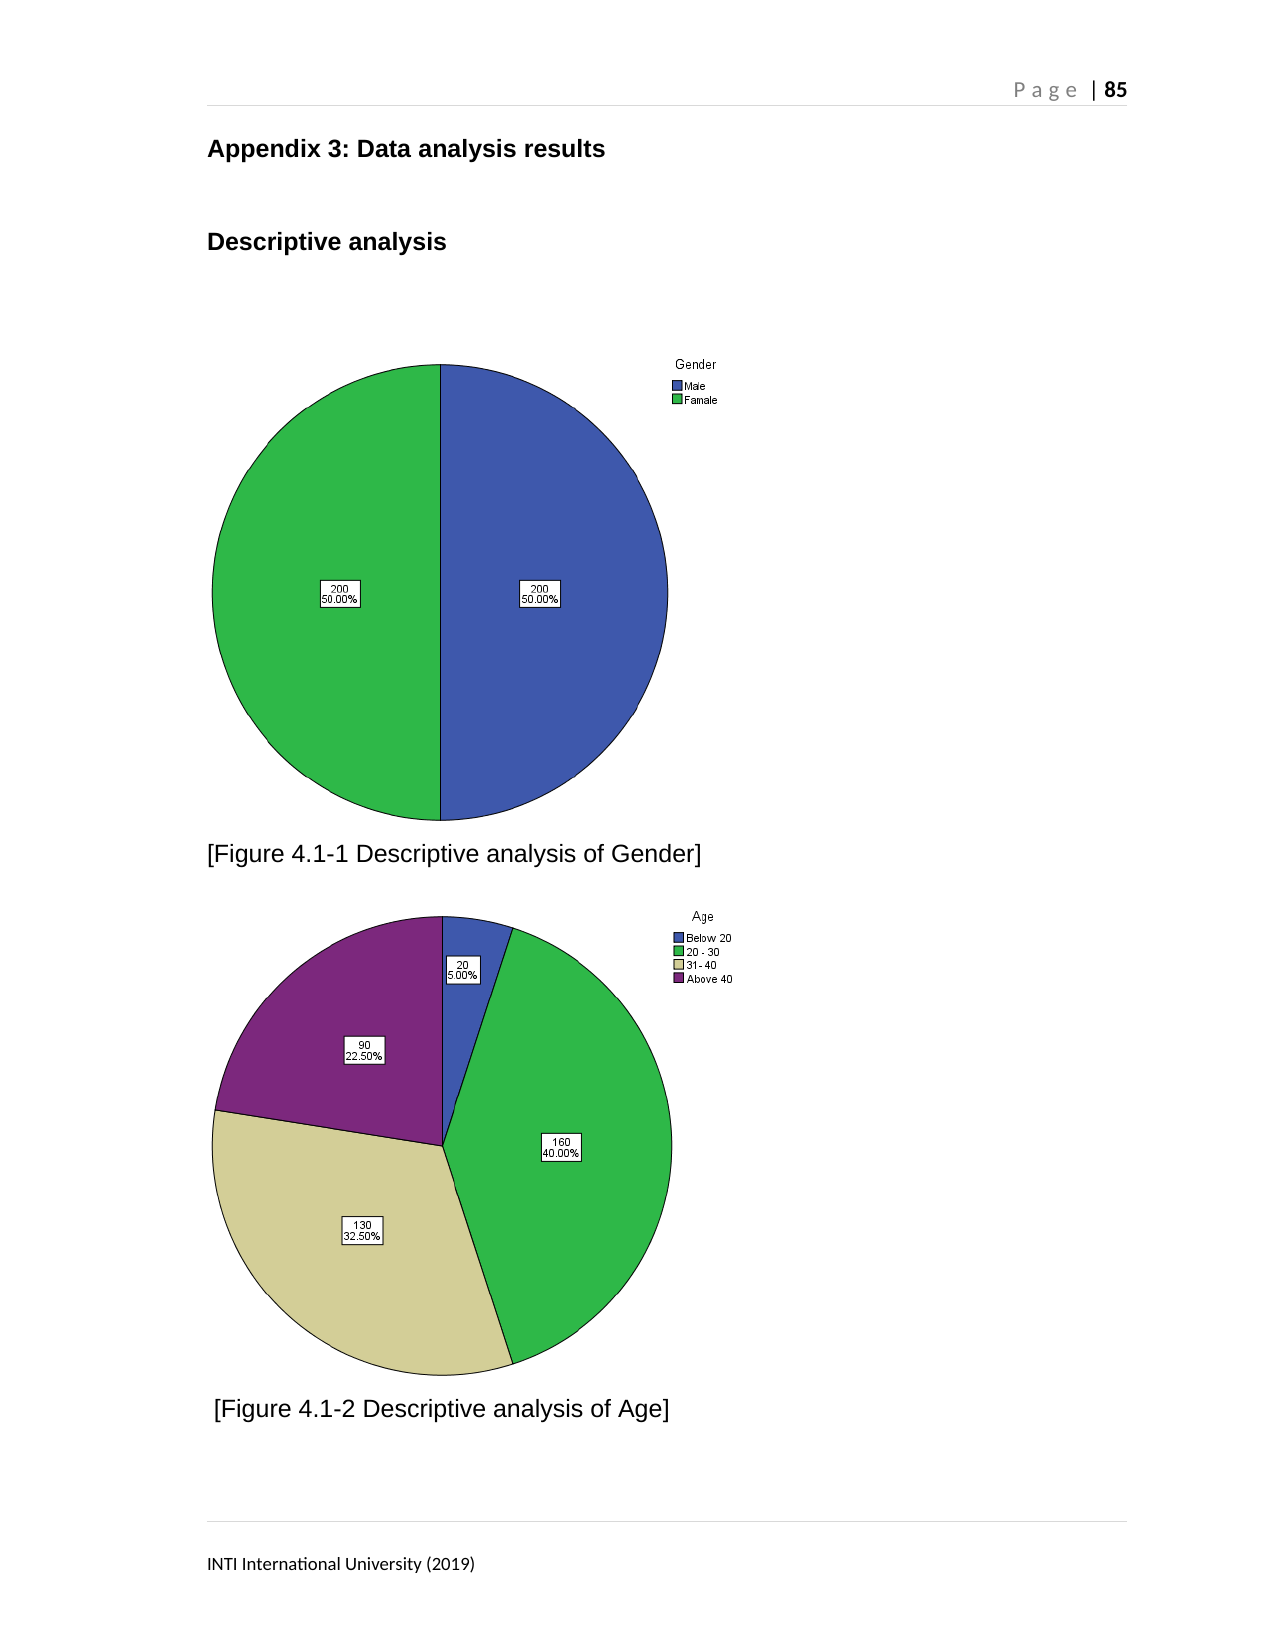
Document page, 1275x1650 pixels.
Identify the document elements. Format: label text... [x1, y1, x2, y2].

text Descriptive analysis [207, 227, 1127, 256]
text [Figure 4.1-2 Descriptive analysis of Age] [207, 1394, 1127, 1423]
picture [206, 898, 827, 1394]
subtitle Appendix 3: Data analysis results [207, 134, 1127, 163]
picture [206, 346, 822, 839]
text [Figure 4.1-1 Descriptive analysis of Gender] [207, 838, 1127, 867]
